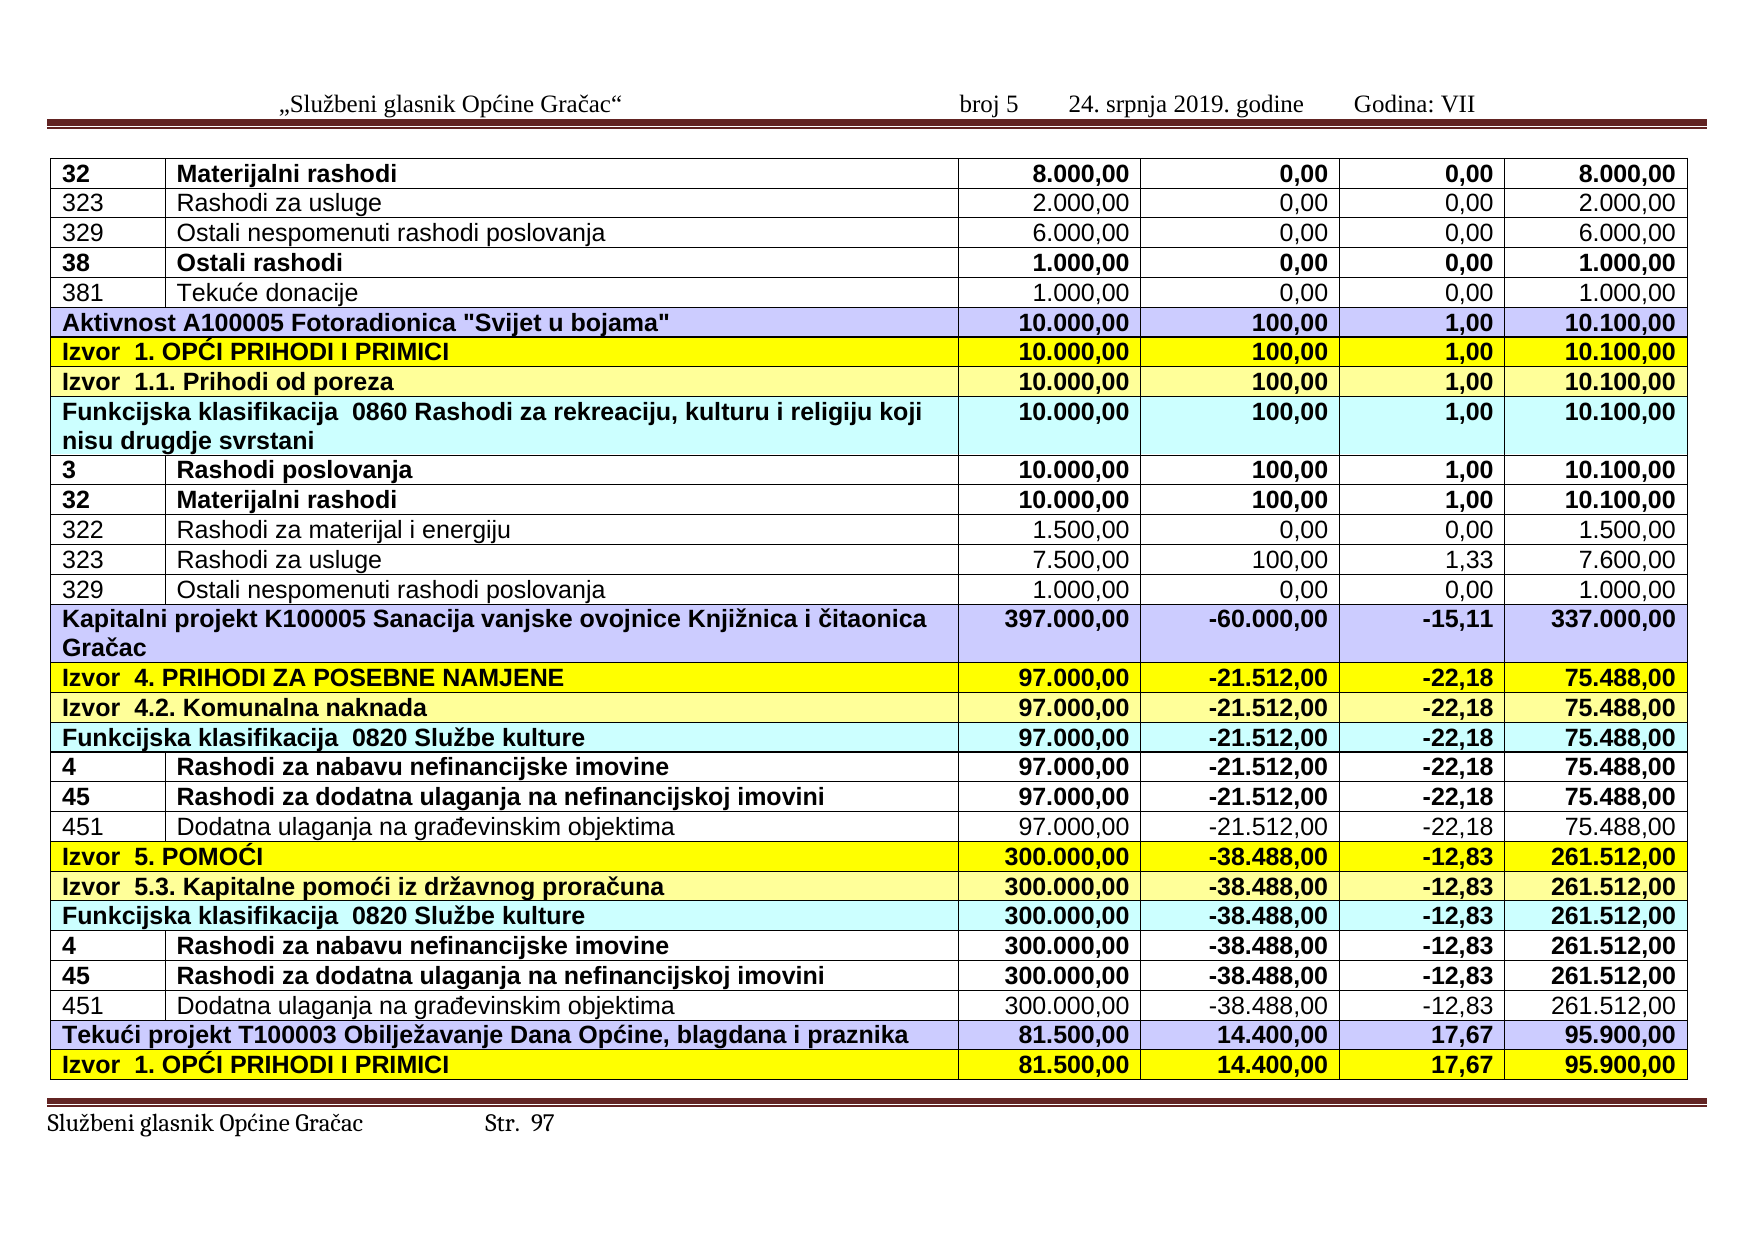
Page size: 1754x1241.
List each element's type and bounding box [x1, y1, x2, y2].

table_cell [959, 753, 1140, 781]
table_cell [166, 456, 958, 484]
table_cell [1505, 545, 1687, 574]
table_cell [959, 782, 1140, 811]
table_cell [51, 218, 165, 247]
table_cell [1505, 515, 1687, 544]
table_cell [1141, 248, 1339, 277]
table_cell [1141, 753, 1339, 781]
table_cell [166, 248, 958, 277]
table_cell [51, 931, 165, 960]
table_cell [959, 456, 1140, 484]
table_cell [51, 456, 165, 484]
table_cell [1141, 189, 1339, 217]
table_cell [959, 159, 1140, 188]
table_cell [1340, 575, 1504, 604]
table_cell [51, 961, 165, 990]
table_cell [959, 575, 1140, 604]
table_cell [959, 485, 1140, 514]
table_cell [1340, 278, 1504, 307]
table_cell [166, 218, 958, 247]
table_cell [1141, 485, 1339, 514]
table_cell [1340, 485, 1504, 514]
table_cell [1141, 931, 1339, 960]
table_cell [166, 189, 958, 217]
table_cell [1505, 991, 1687, 1020]
table_cell [51, 515, 165, 544]
table_cell [959, 545, 1140, 574]
table_cell [1141, 515, 1339, 544]
table_cell [1505, 812, 1687, 841]
table_cell [1505, 782, 1687, 811]
table_cell [1340, 782, 1504, 811]
table_cell [166, 515, 958, 544]
table_cell [1505, 159, 1687, 188]
table_cell [166, 545, 958, 574]
table_cell [1505, 218, 1687, 247]
table_cell [51, 782, 165, 811]
table_cell [166, 931, 958, 960]
table_cell [1505, 456, 1687, 484]
table_cell [1505, 961, 1687, 990]
table_cell [1340, 961, 1504, 990]
table_cell [1340, 218, 1504, 247]
table_cell [1141, 159, 1339, 188]
table_cell [51, 159, 165, 188]
table_cell [1141, 456, 1339, 484]
table_cell [1505, 485, 1687, 514]
table_cell [1340, 248, 1504, 277]
table_cell [1340, 991, 1504, 1020]
table_cell [51, 189, 165, 217]
table_cell [166, 782, 958, 811]
table_cell [51, 991, 165, 1020]
table_cell [1505, 575, 1687, 604]
table_cell [1141, 961, 1339, 990]
table_cell [1340, 545, 1504, 574]
table_cell [1340, 812, 1504, 841]
table_cell [51, 485, 165, 514]
table_cell [51, 812, 165, 841]
table_cell [166, 278, 958, 307]
table_cell [1141, 991, 1339, 1020]
table_cell [1340, 753, 1504, 781]
table_cell [51, 278, 165, 307]
table_cell [166, 991, 958, 1020]
table_cell [51, 545, 165, 574]
table_cell [51, 575, 165, 604]
table_cell [166, 575, 958, 604]
table_cell [959, 248, 1140, 277]
table_cell [959, 991, 1140, 1020]
table_cell [1340, 931, 1504, 960]
table_cell [166, 485, 958, 514]
table_cell [959, 515, 1140, 544]
table_cell [1340, 456, 1504, 484]
table_cell [1505, 931, 1687, 960]
table_cell [959, 931, 1140, 960]
table_cell [1141, 575, 1339, 604]
table_cell [166, 961, 958, 990]
table_cell [1141, 545, 1339, 574]
table_cell [1141, 218, 1339, 247]
table_cell [166, 159, 958, 188]
table_cell [1340, 189, 1504, 217]
table_cell [1141, 812, 1339, 841]
table_cell [51, 753, 165, 781]
table_cell [1505, 189, 1687, 217]
table_cell [1505, 248, 1687, 277]
table_cell [1340, 515, 1504, 544]
table_cell [1141, 782, 1339, 811]
table_cell [959, 961, 1140, 990]
table_cell [959, 189, 1140, 217]
table_cell [1505, 753, 1687, 781]
table_cell [959, 278, 1140, 307]
table_cell [1505, 278, 1687, 307]
table_cell [51, 248, 165, 277]
table_cell [1340, 159, 1504, 188]
table_cell [1141, 278, 1339, 307]
table_cell [166, 753, 958, 781]
table_cell [166, 812, 958, 841]
table_cell [959, 812, 1140, 841]
table_cell [959, 218, 1140, 247]
